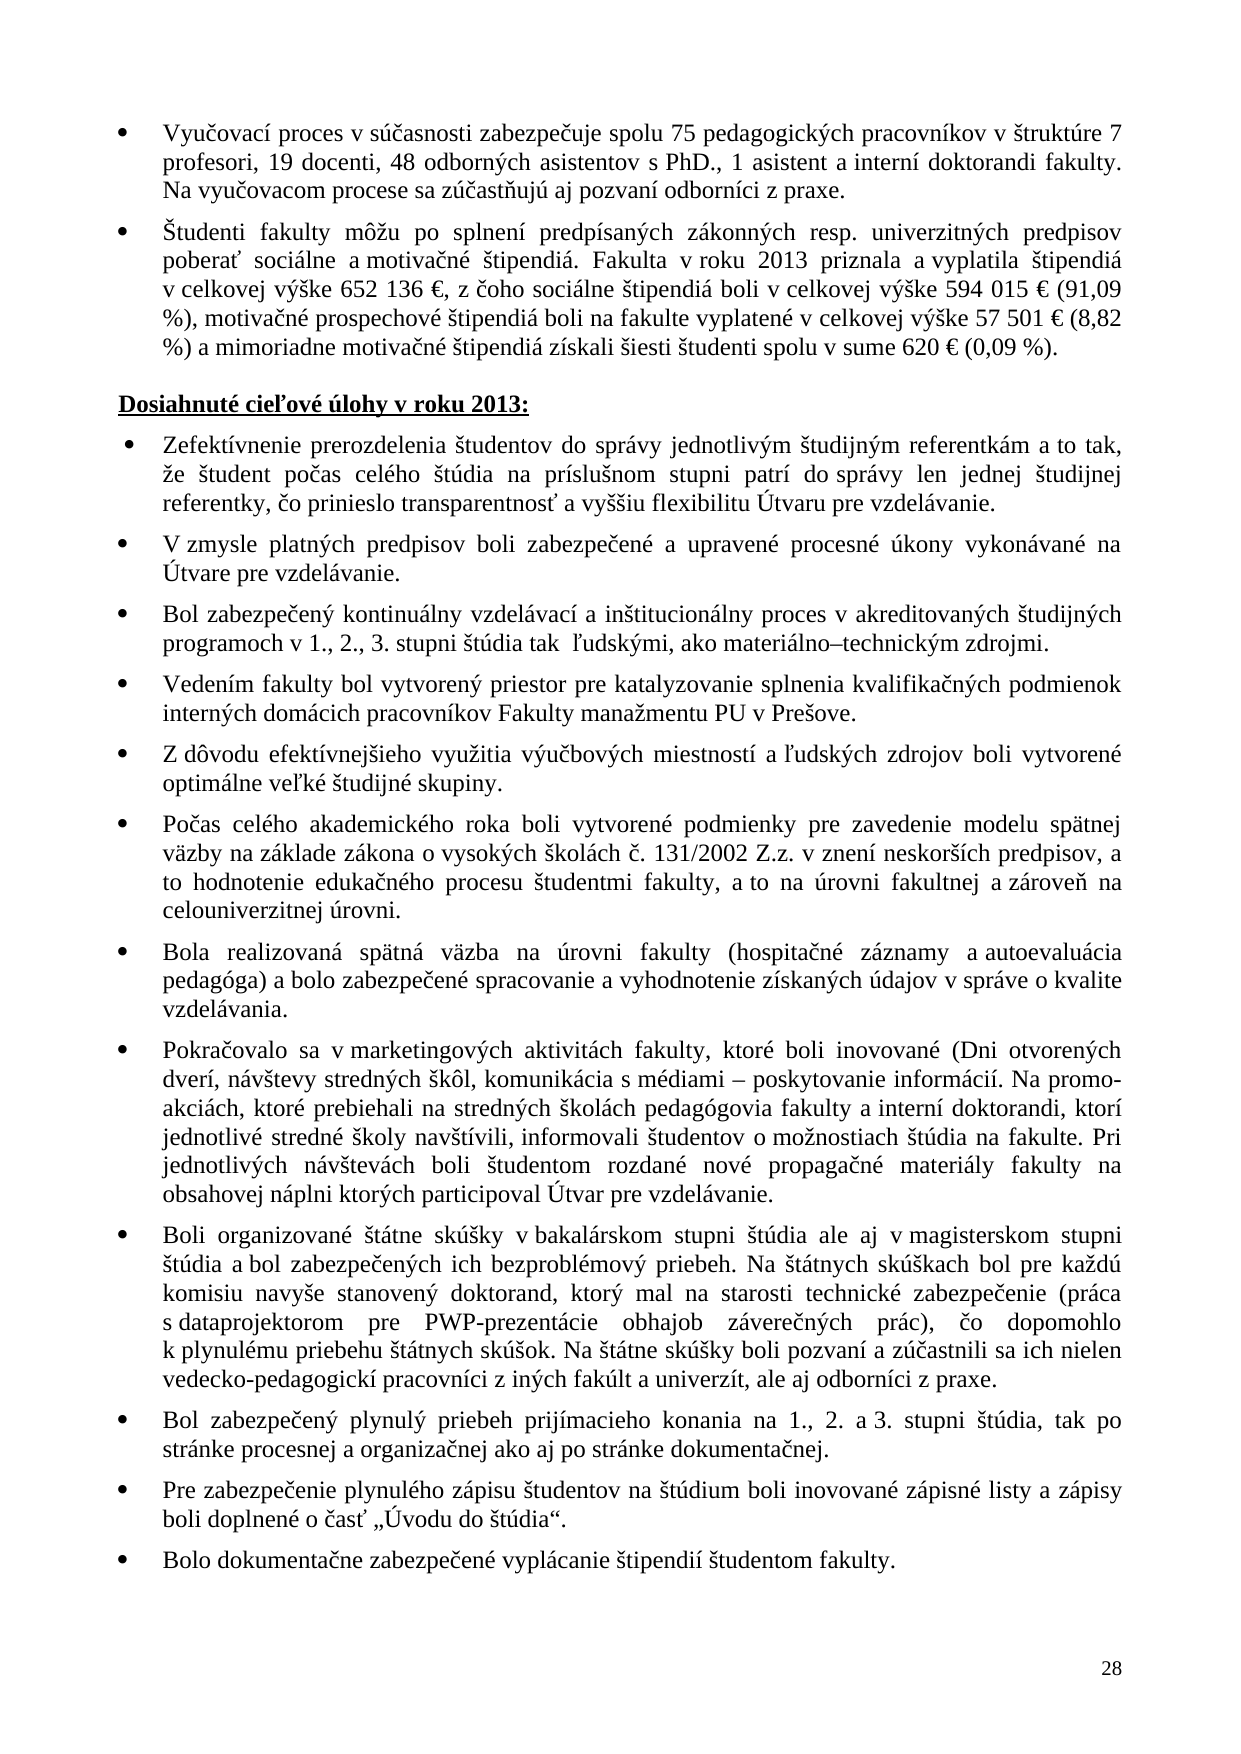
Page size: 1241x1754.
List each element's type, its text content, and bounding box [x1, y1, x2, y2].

list Bolo dokumentačne zabezpečené vyplácanie štipendií študentom fakulty. [118, 1546, 1122, 1574]
list Boli organizované štátne skúšky v bakalárskom stupni štúdia ale aj v magisterskom stupni štúdia a bol zabezpečených ich bezproblémový priebeh. Na štátnych skúškach bol pre každú komisiu navyše stanovený doktorand, ktorý mal na starosti technické zabezpečenie (práca s dataprojektorom pre PWP-prezentácie obhajob záverečných prác), čo dopomohlo k plynulému priebehu štátnych skúšok. Na štátne skúšky boli pozvaní a zúčastnili sa ich nielen vedecko-pedagogickí pracovníci z iných fakúlt a univerzít, ale aj odborníci z praxe. [118, 1221, 1122, 1393]
list Vedením fakulty bol vytvorený priestor pre katalyzovanie splnenia kvalifikačných podmienok interných domácich pracovníkov Fakulty manažmentu PU v Prešove. [118, 669, 1122, 727]
list Zefektívnenie prerozdelenia študentov do správy jednotlivým študijným referentkám a to tak, že študent počas celého štúdia na príslušnom stupni patrí do správy len jednej študijnej referentky, čo prinieslo transparentnosť a vyššiu flexibilitu Útvaru pre vzdelávanie. [125, 431, 1122, 517]
text Dosiahnuté cieľové úlohy v roku 2013: [118, 389, 1122, 418]
list Pokračovalo sa v marketingových aktivitách fakulty, ktoré boli inovované (Dni otvorených dverí, návštevy stredných škôl, komunikácia s médiami – poskytovanie informácií. Na promo-akciách, ktoré prebiehali na stredných školách pedagógovia fakulty a interní doktorandi, ktorí jednotlivé stredné školy navštívili, informovali študentov o možnostiach štúdia na fakulte. Pri jednotlivých návštevách boli študentom rozdané nové propagačné materiály fakulty na obsahovej náplni ktorých participoval Útvar pre vzdelávanie. [118, 1036, 1122, 1208]
list Z dôvodu efektívnejšieho využitia výučbových miestností a ľudských zdrojov boli vytvorené optimálne veľké študijné skupiny. [118, 739, 1122, 797]
list Študenti fakulty môžu po splnení predpísaných zákonných resp. univerzitných predpisov poberať sociálne a motivačné štipendiá. Fakulta v roku 2013 priznala a vyplatila štipendiá v celkovej výške 652 136 €, z čoho sociálne štipendiá boli v celkovej výške 594 015 € (91,09 %), motivačné prospechové štipendiá boli na fakulte vyplatené v celkovej výške 57 501 € (8,82 %) a mimoriadne motivačné štipendiá získali šiesti študenti spolu v sume 620 € (0,09 %). [118, 217, 1122, 361]
list Počas celého akademického roka boli vytvorené podmienky pre zavedenie modelu spätnej väzby na základe zákona o vysokých školách č. 131/2002 Z.z. v znení neskorších predpisov, a to hodnotenie edukačného procesu študentmi fakulty, a to na úrovni fakultnej a zároveň na celouniverzitnej úrovni. [118, 809, 1122, 924]
list Pre zabezpečenie plynulého zápisu študentov na štúdium boli inovované zápisné listy a zápisy boli doplnené o časť „Úvodu do štúdia“. [118, 1476, 1122, 1533]
list Bol zabezpečený plynulý priebeh prijímacieho konania na 1., 2. a 3. stupni štúdia, tak po stránke procesnej a organizačnej ako aj po stránke dokumentačnej. [118, 1406, 1122, 1463]
list Bol zabezpečený kontinuálny vzdelávací a inštitucionálny proces v akreditovaných študijných programoch v 1., 2., 3. stupni štúdia tak ľudskými, ako materiálno–technickým zdrojmi. [118, 599, 1122, 657]
list V zmysle platných predpisov boli zabezpečené a upravené procesné úkony vykonávané na Útvare pre vzdelávanie. [118, 529, 1122, 587]
list Bola realizovaná spätná väzba na úrovni fakulty (hospitačné záznamy a autoevaluácia pedagóga) a bolo zabezpečené spracovanie a vyhodnotenie získaných údajov v správe o kvalite vzdelávania. [118, 937, 1122, 1023]
list Vyučovací proces v súčasnosti zabezpečuje spolu 75 pedagogických pracovníkov v štruktúre 7 profesori, 19 docenti, 48 odborných asistentov s PhD., 1 asistent a interní doktorandi fakulty. Na vyučovacom procese sa zúčastňujú aj pozvaní odborníci z praxe. [118, 118, 1122, 204]
